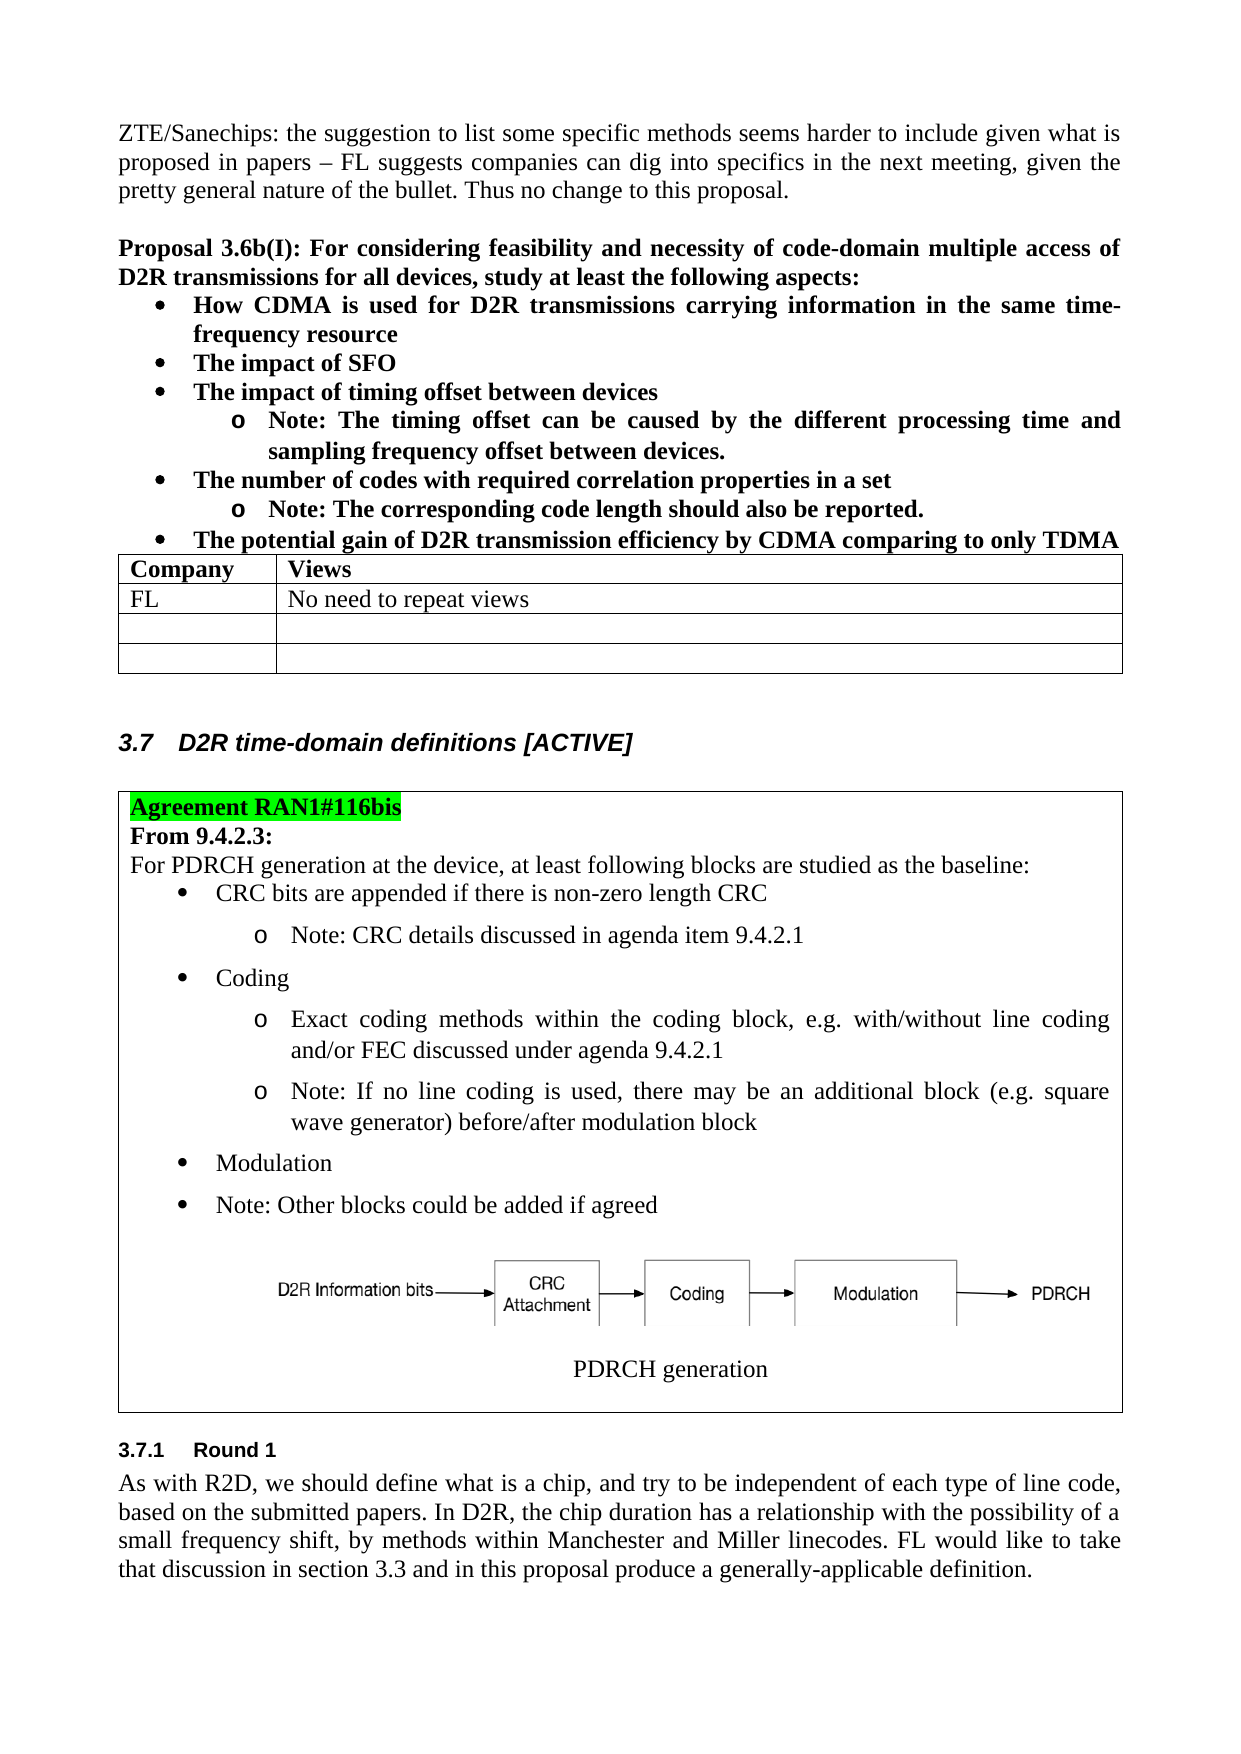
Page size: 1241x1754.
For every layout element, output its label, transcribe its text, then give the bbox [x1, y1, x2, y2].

table_header Company [119, 555, 276, 583]
list The potential gain of D2R transmission efficiency by CDMA comparing to only TDMA [156, 525, 1122, 553]
subtitle Round 1 [118, 1438, 1122, 1462]
list Note: The corresponding code length should also be reported. [231, 494, 1122, 525]
list The impact of SFO [156, 348, 1122, 377]
table_cell [119, 614, 276, 643]
text Proposal 3.6b(I): For considering feasibility and necessity of code-domain multiple access of D2R transmissions for all devices, study at least the following aspects: [118, 233, 1122, 291]
table_cell [277, 644, 1122, 673]
table_cell [119, 644, 276, 673]
text ZTE/Sanechips: the suggestion to list some specific methods seems harder to include given what is proposed in papers – FL suggests companies can dig into specifics in the next meeting, given the pretty general nature of the bullet. Thus no change to this proposal. [118, 118, 1122, 204]
table_cell No need to repeat views [277, 584, 1122, 613]
table_header Views [277, 555, 1122, 583]
list Note: The timing offset can be caused by the different processing time and sampling frequency offset between devices. [231, 406, 1122, 465]
table_cell FL [119, 584, 276, 613]
list The number of codes with required correlation properties in a set [156, 465, 1122, 494]
table_cell [277, 614, 1122, 643]
table_header Agreement RAN1#116bis From 9.4.2.3: For PDRCH generation at the device, at least following blocks are studied as the baseline: CRC bits are appended if there is non-zero length CRC Note: CRC details discussed in agenda item 9.4.2.1 Coding Exact coding methods within the coding block, e.g. with/without line coding and/or FEC discussed under agenda 9.4.2.1 Note: If no line coding is used, there may be an additional block (e.g. square wave generator) before/after modulation block Modulation Note: Other blocks could be added if agreed PDRCH generation [119, 792, 1122, 1412]
text As with R2D, we should define what is a chip, and try to be independent of each type of line code, based on the submitted papers. In D2R, the chip duration has a relationship with the possibility of a small frequency shift, by methods within Manchester and Miller linecodes. FL would like to take that discussion in section 3.3 and in this proposal produce a generally-applicable definition. [118, 1468, 1122, 1583]
subtitle D2R time-domain definitions [ACTIVE] [118, 727, 1122, 756]
list How CDMA is used for D2R transmissions carrying information in the same time-frequency resource [156, 291, 1122, 348]
list The impact of timing offset between devices [156, 377, 1122, 406]
